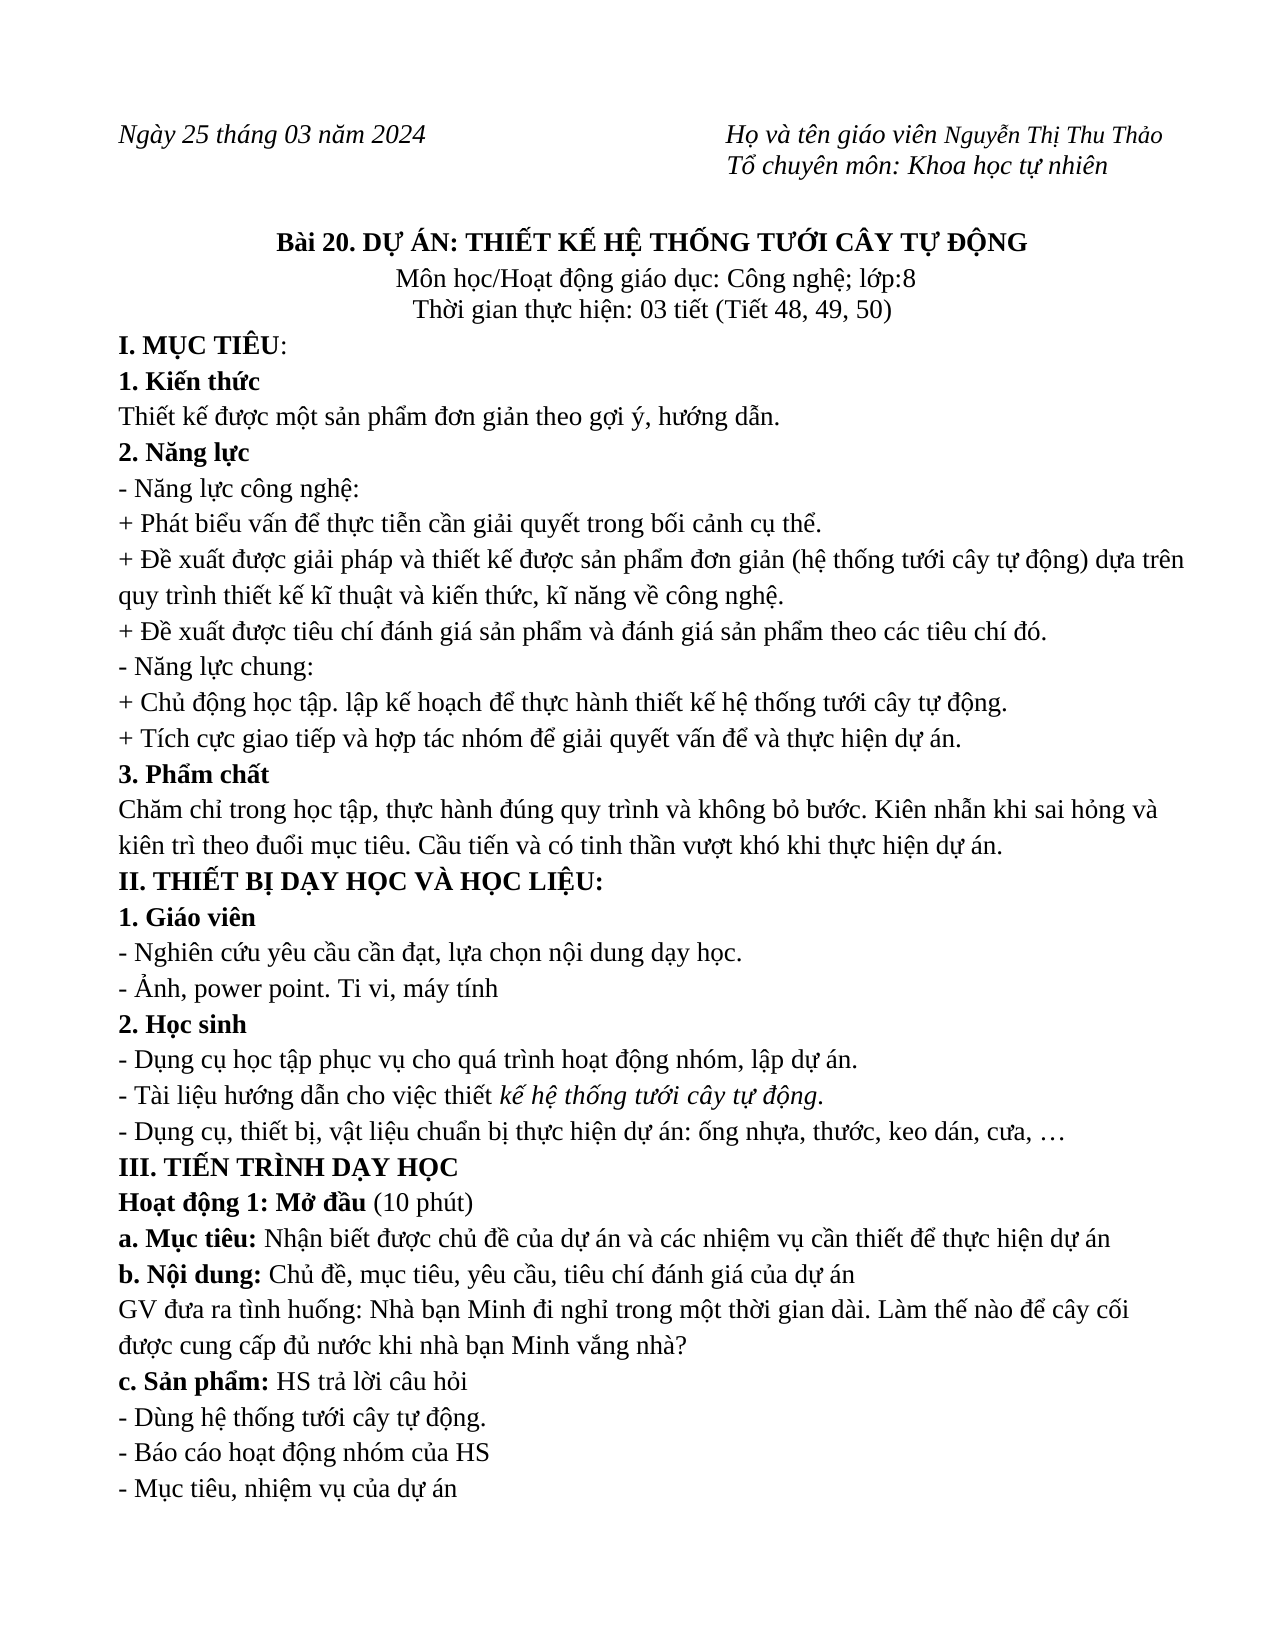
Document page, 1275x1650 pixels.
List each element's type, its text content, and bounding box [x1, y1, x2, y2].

text - Báo cáo hoạt động nhóm của HS [118, 1437, 1186, 1468]
text Thiết kế được một sản phẩm đơn giản theo gợi ý, hướng dẫn. [118, 400, 1186, 432]
text a. Mục tiêu: Nhận biết được chủ đề của dự án và các nhiệm vụ cần thiết để thực hiện dự án [118, 1222, 1186, 1253]
text Chăm chỉ trong học tập, thực hành đúng quy trình và không bỏ bước. Kiên nhẫn khi sai hỏng và kiên trì theo đuổi mục tiêu. Cầu tiến và có tinh thần vượt khó khi thực hiện dự án. [118, 793, 1186, 860]
text - Mục tiêu, nhiệm vụ của dự án [118, 1472, 1186, 1503]
text II. THIẾT BỊ DẠY HỌC VÀ HỌC LIỆU: [118, 865, 1186, 896]
text I. MỤC TIÊU: [118, 329, 1186, 360]
table_header Họ và tên giáo viên Nguyễn Thị Thu Thảo Tổ chuyên môn: Khoa học tự nhiên [605, 118, 1211, 191]
text + Chủ động học tập. lập kế hoạch để thực hành thiết kế hệ thống tưới cây tự động. [118, 686, 1186, 717]
text - Ảnh, power point. Ti vi, máy tính [118, 972, 1186, 1003]
text Bài 20. DỰ ÁN: THIẾT KẾ HỆ THỐNG TƯỚI CÂY TỰ ĐỘNG [118, 226, 1186, 257]
text - Dùng hệ thống tưới cây tự động. [118, 1401, 1186, 1432]
text + Tích cực giao tiếp và hợp tác nhóm để giải quyết vấn để và thực hiện dự án. [118, 722, 1186, 753]
text Môn học/Hoạt động giáo dục: Công nghệ; lớp:8 [118, 262, 1186, 293]
text Thời gian thực hiện: 03 tiết (Tiết 48, 49, 50) [118, 293, 1186, 324]
text Hoạt động 1: Mở đầu (10 phút) [118, 1186, 1186, 1218]
text GV đưa ra tình huống: Nhà bạn Minh đi nghỉ trong một thời gian dài. Làm thế nào để cây cối được cung cấp đủ nước khi nhà bạn Minh vắng nhà? [118, 1294, 1186, 1361]
text - Nghiên cứu yêu cầu cần đạt, lựa chọn nội dung dạy học. [118, 936, 1186, 967]
text III. TIẾN TRÌNH DẠY HỌC [118, 1151, 1186, 1182]
text - Dụng cụ, thiết bị, vật liệu chuẩn bị thực hiện dự án: ống nhựa, thước, keo dán, cưa, … [118, 1115, 1186, 1146]
text - Tài liệu hướng dẫn cho việc thiết kế hệ thống tưới cây tự động. [118, 1079, 1186, 1110]
text + Đề xuất được tiêu chí đánh giá sản phẩm và đánh giá sản phẩm theo các tiêu chí đó. [118, 615, 1186, 646]
text b. Nội dung: Chủ đề, mục tiêu, yêu cầu, tiêu chí đánh giá của dự án [118, 1258, 1186, 1289]
text - Dụng cụ học tập phục vụ cho quá trình hoạt động nhóm, lập dự án. [118, 1043, 1186, 1075]
text 1. Giáo viên [118, 901, 1186, 932]
text + Phát biểu vấn để thực tiễn cần giải quyết trong bối cảnh cụ thể. [118, 508, 1186, 539]
text 2. Học sinh [118, 1008, 1186, 1039]
table_header Ngày 25 tháng 03 năm 2024 [107, 118, 605, 191]
text 2. Năng lực [118, 436, 1186, 467]
text + Đề xuất được giải pháp và thiết kế được sản phẩm đơn giản (hệ thống tưới cây tự động) dựa trên quy trình thiết kế kĩ thuật và kiến thức, kĩ năng về công nghệ. [118, 543, 1186, 610]
text 3. Phẩm chất [118, 758, 1186, 789]
text - Năng lực công nghệ: [118, 472, 1186, 503]
text c. Sản phẩm: HS trả lời câu hỏi [118, 1365, 1186, 1396]
text - Năng lực chung: [118, 651, 1186, 682]
text 1. Kiến thức [118, 365, 1186, 396]
